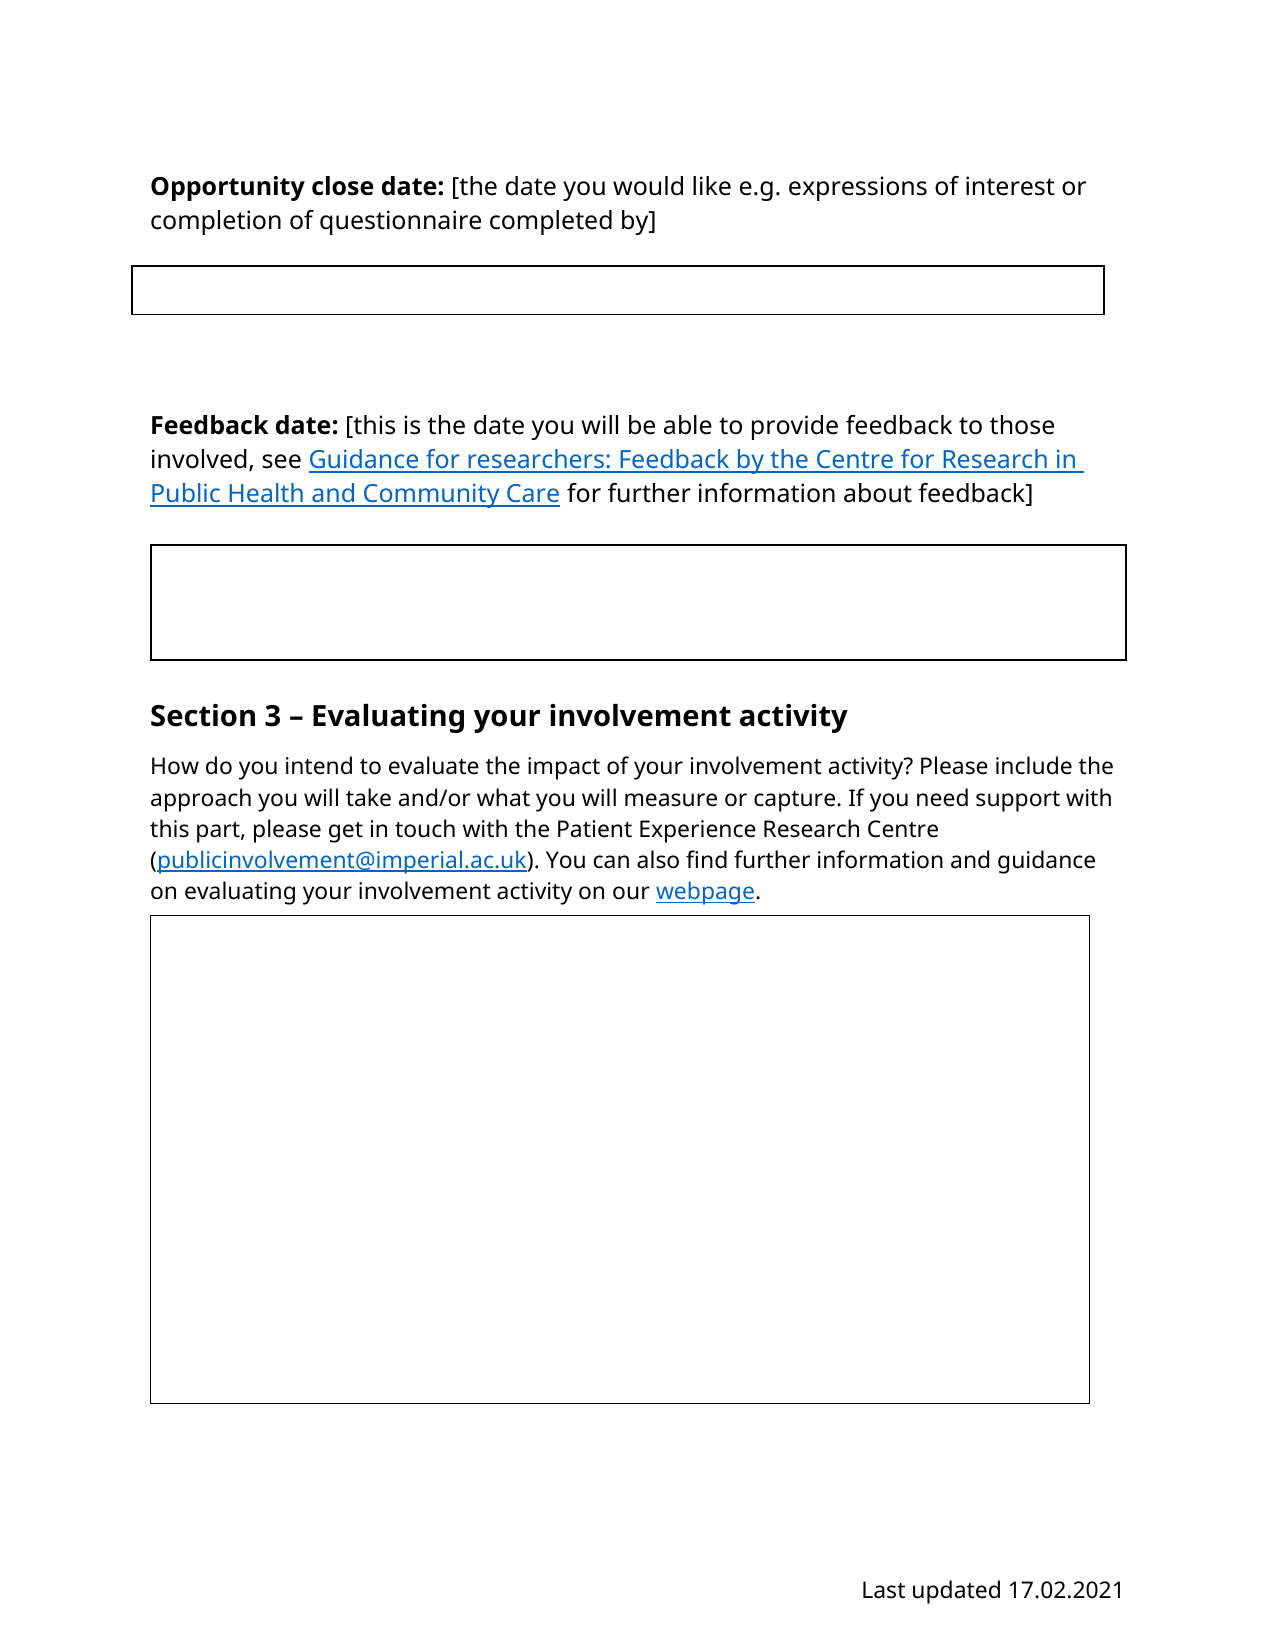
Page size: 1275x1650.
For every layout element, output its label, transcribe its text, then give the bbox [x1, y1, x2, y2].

table_header [152, 546, 1125, 659]
text Opportunity close date: [the date you would like e.g. expressions of interest or completion of questionnaire completed by] [150, 169, 1125, 237]
text Section 3 – Evaluating your involvement activity [150, 695, 1125, 734]
text Feedback date: [this is the date you will be able to provide feedback to those involved, see Guidance for researchers: Feedback by the Centre for Research in Public Health and Community Care for further information about feedback] [150, 408, 1125, 510]
text How do you intend to evaluate the impact of your involvement activity? Please include the approach you will take and/or what you will measure or capture. If you need support with this part, please get in touch with the Patient Experience Research Centre (publicinvolvement@imperial.ac.uk). You can also find further information and guidance on evaluating your involvement activity on our webpage. [150, 750, 1125, 906]
table_header [151, 916, 1089, 1403]
